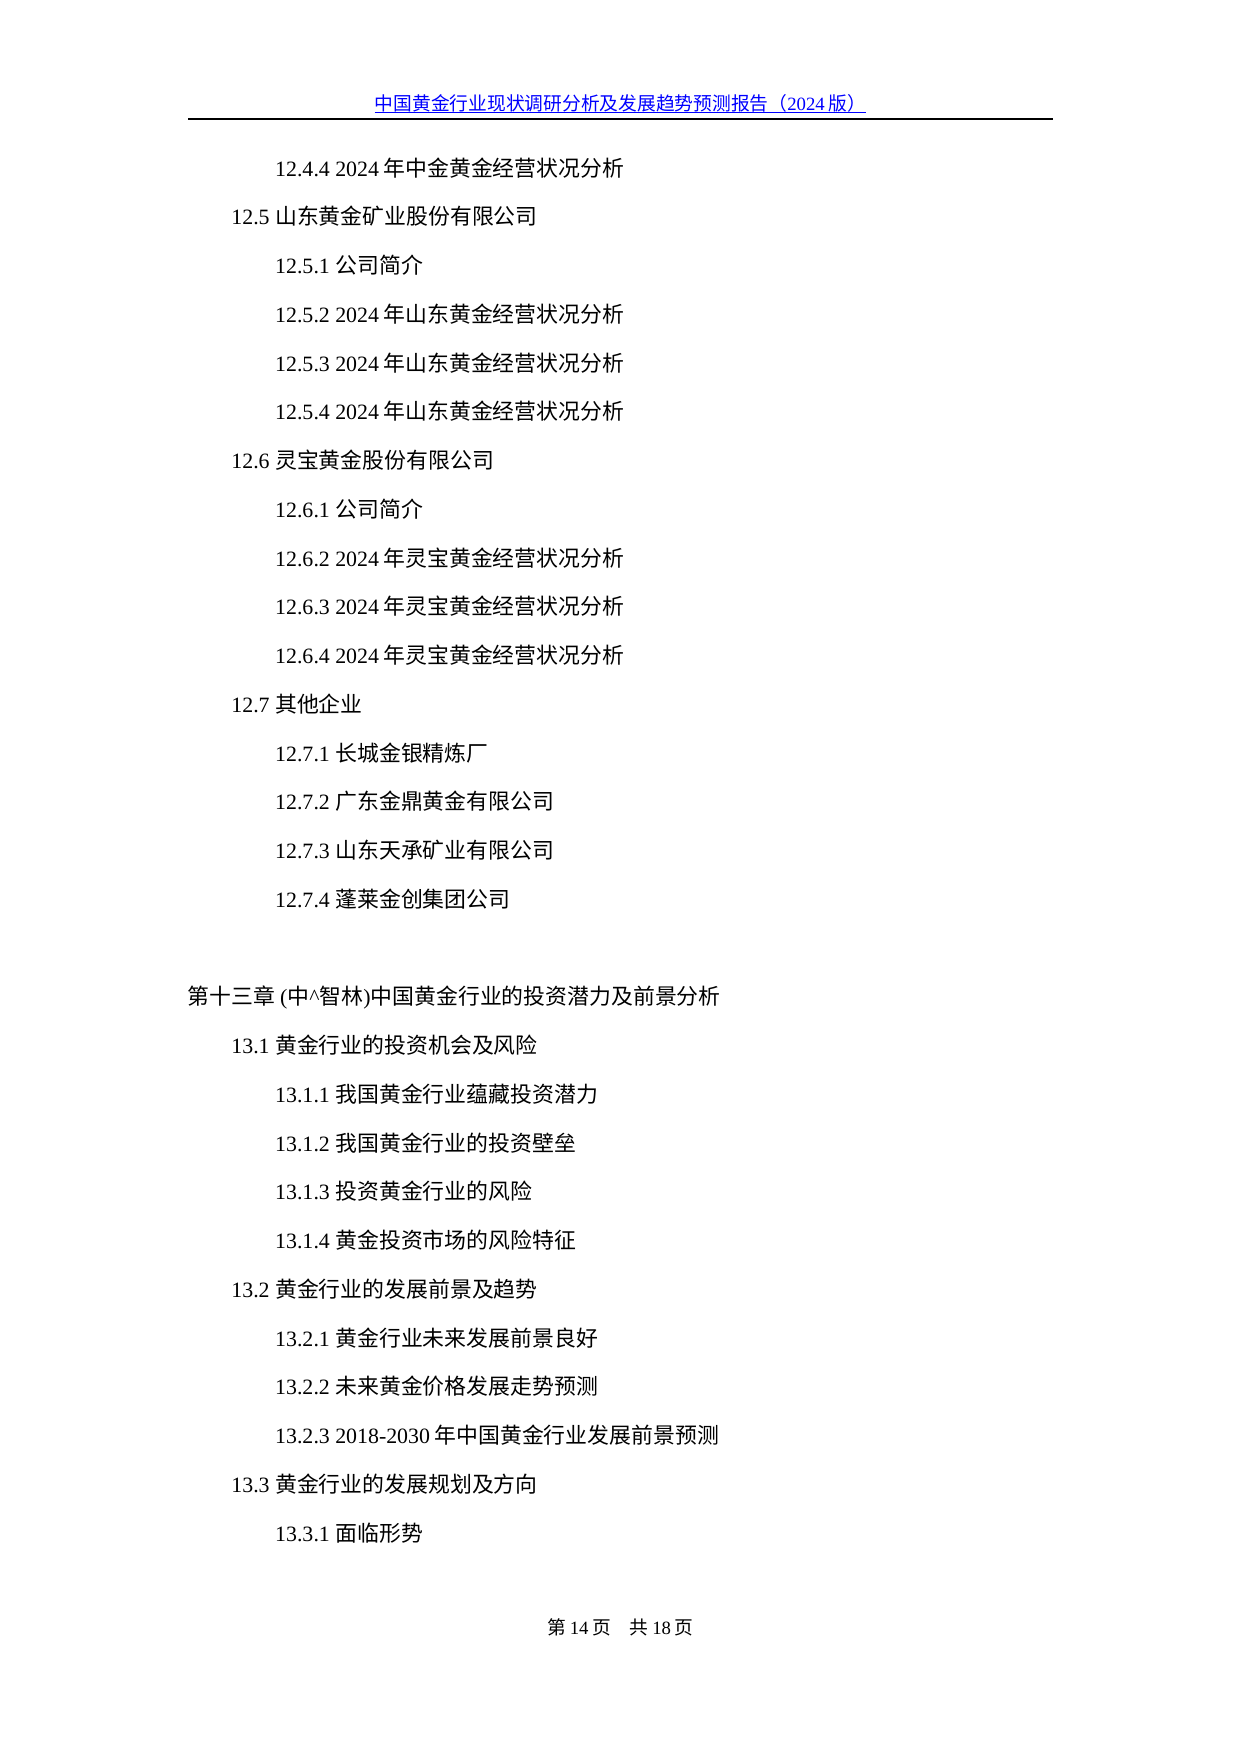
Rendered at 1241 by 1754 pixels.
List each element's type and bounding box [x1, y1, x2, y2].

text [187, 150, 1053, 1548]
